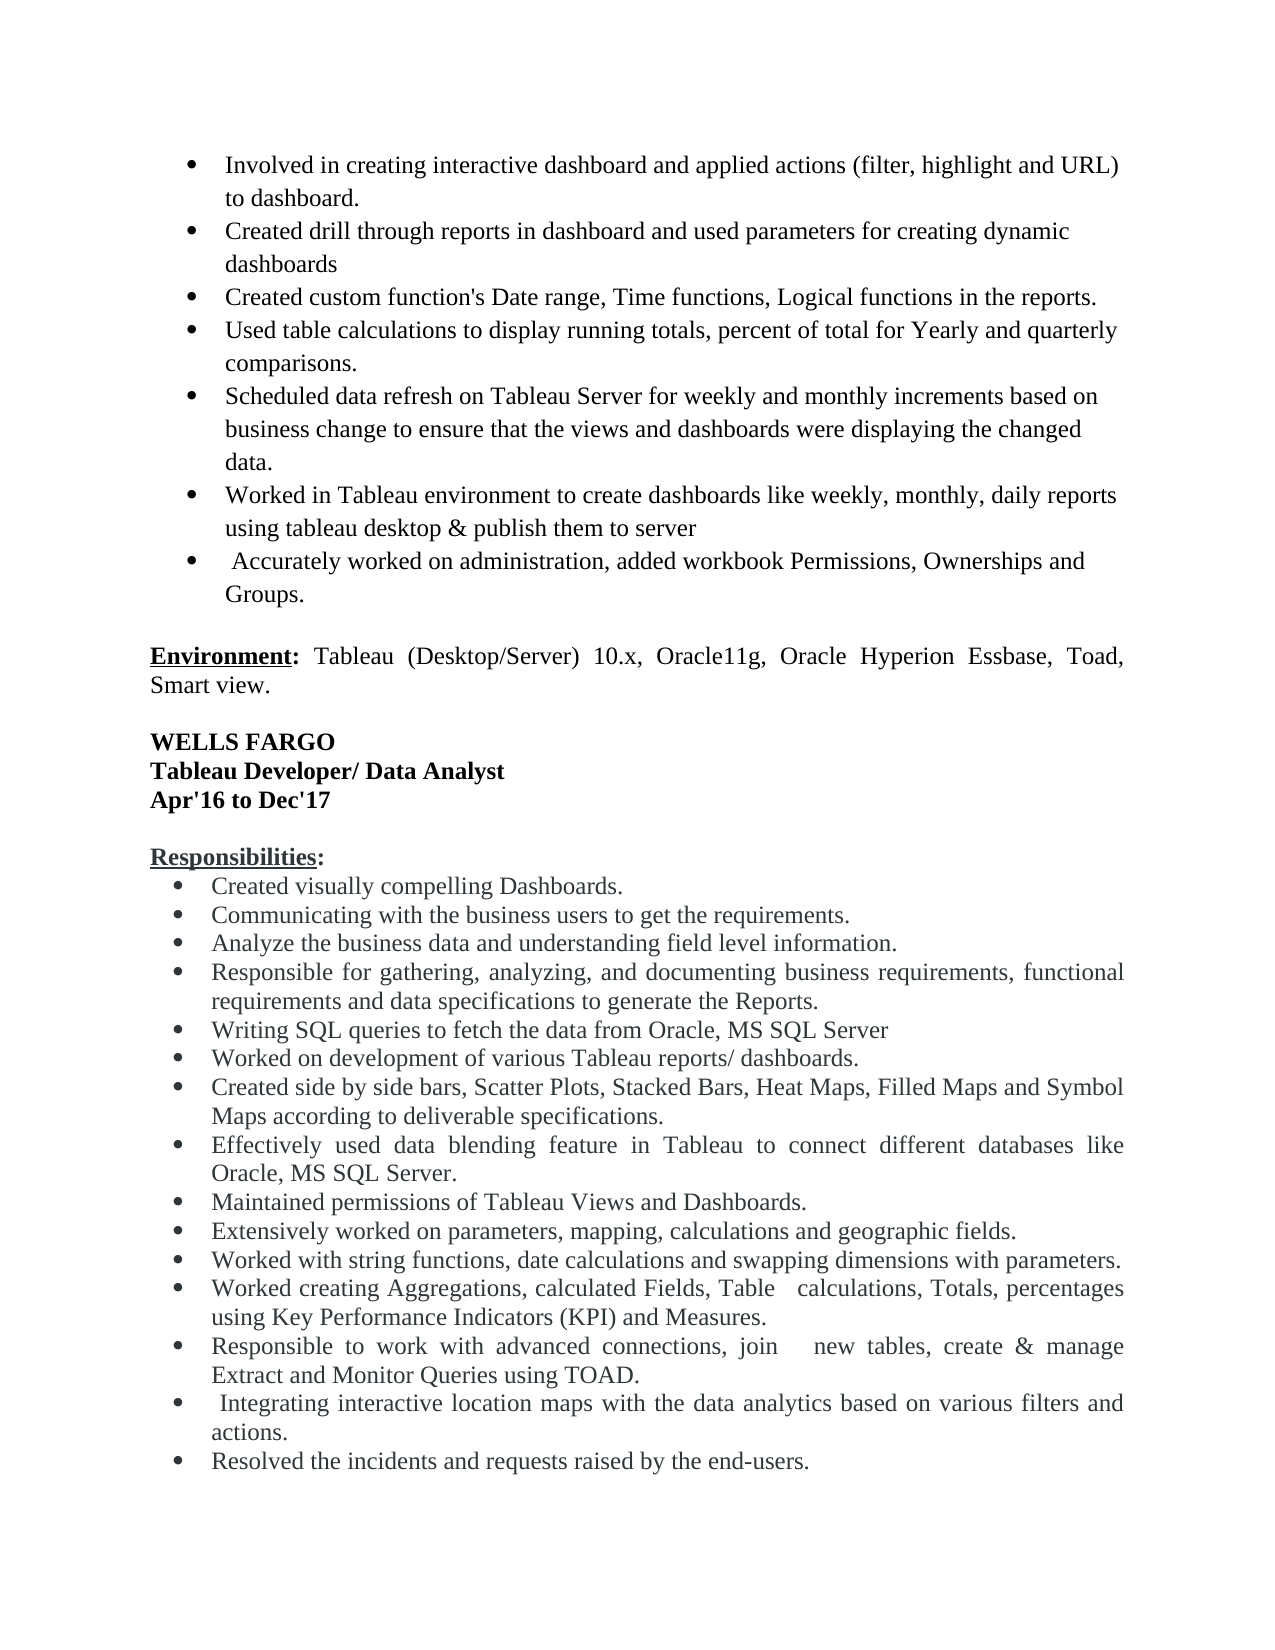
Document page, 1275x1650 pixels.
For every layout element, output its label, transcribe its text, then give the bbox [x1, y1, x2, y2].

list Maintained permissions of Tableau Views and Dashboards. [173, 1187, 1125, 1216]
list Worked with string functions, date calculations and swapping dimensions with parameters. [173, 1245, 1125, 1273]
list Created custom function's Date range, Time functions, Logical functions in the reports. [187, 282, 1125, 311]
list Responsible to work with advanced connections, join new tables, create & manage Extract and Monitor Queries using TOAD. [173, 1331, 1125, 1388]
list Worked on development of various Tableau reports/ dashboards. [173, 1043, 1125, 1072]
text Tableau Developer/ Data Analyst [150, 756, 1125, 785]
text Environment: Tableau (Desktop/Server) 10.x, Oracle11g, Oracle Hyperion Essbase, Toad, Smart view. [150, 641, 1125, 698]
text Responsibilities: [150, 842, 1125, 871]
list Analyze the business data and understanding field level information. [173, 928, 1125, 957]
list Communicating with the business users to get the requirements. [173, 900, 1125, 928]
list Used table calculations to display running totals, percent of total for Yearly and quarterly comparisons. [187, 315, 1125, 377]
list Accurately worked on administration, added workbook Permissions, Ownerships and Groups. [187, 546, 1125, 608]
list Involved in creating interactive dashboard and applied actions (filter, highlight and URL) to dashboard. [187, 150, 1125, 212]
list Extensively worked on parameters, mapping, calculations and geographic fields. [173, 1216, 1125, 1245]
list Created visually compelling Dashboards. [173, 871, 1125, 900]
text WELLS FARGO [150, 727, 1125, 756]
list Worked in Tableau environment to create dashboards like weekly, monthly, daily reports using tableau desktop & publish them to server [187, 480, 1125, 542]
list Resolved the incidents and requests raised by the end-users. [173, 1446, 1125, 1475]
list Effectively used data blending feature in Tableau to connect different databases like Oracle, MS SQL Server. [173, 1130, 1125, 1187]
list Responsible for gathering, analyzing, and documenting business requirements, functional requirements and data specifications to generate the Reports. [173, 957, 1125, 1015]
text Apr'16 to Dec'17 [150, 785, 1125, 813]
list Created drill through reports in dashboard and used parameters for creating dynamic dashboards [187, 216, 1125, 278]
list Worked creating Aggregations, calculated Fields, Table calculations, Totals, percentages using Key Performance Indicators (KPI) and Measures. [173, 1273, 1125, 1331]
list Scheduled data refresh on Tableau Server for weekly and monthly increments based on business change to ensure that the views and dashboards were displaying the changed data. [187, 381, 1125, 476]
list Created side by side bars, Scatter Plots, Stacked Bars, Heat Maps, Filled Maps and Symbol Maps according to deliverable specifications. [173, 1072, 1125, 1130]
list Integrating interactive location maps with the data analytics based on various filters and actions. [173, 1388, 1125, 1446]
list Writing SQL queries to fetch the data from Oracle, MS SQL Server [173, 1015, 1125, 1043]
